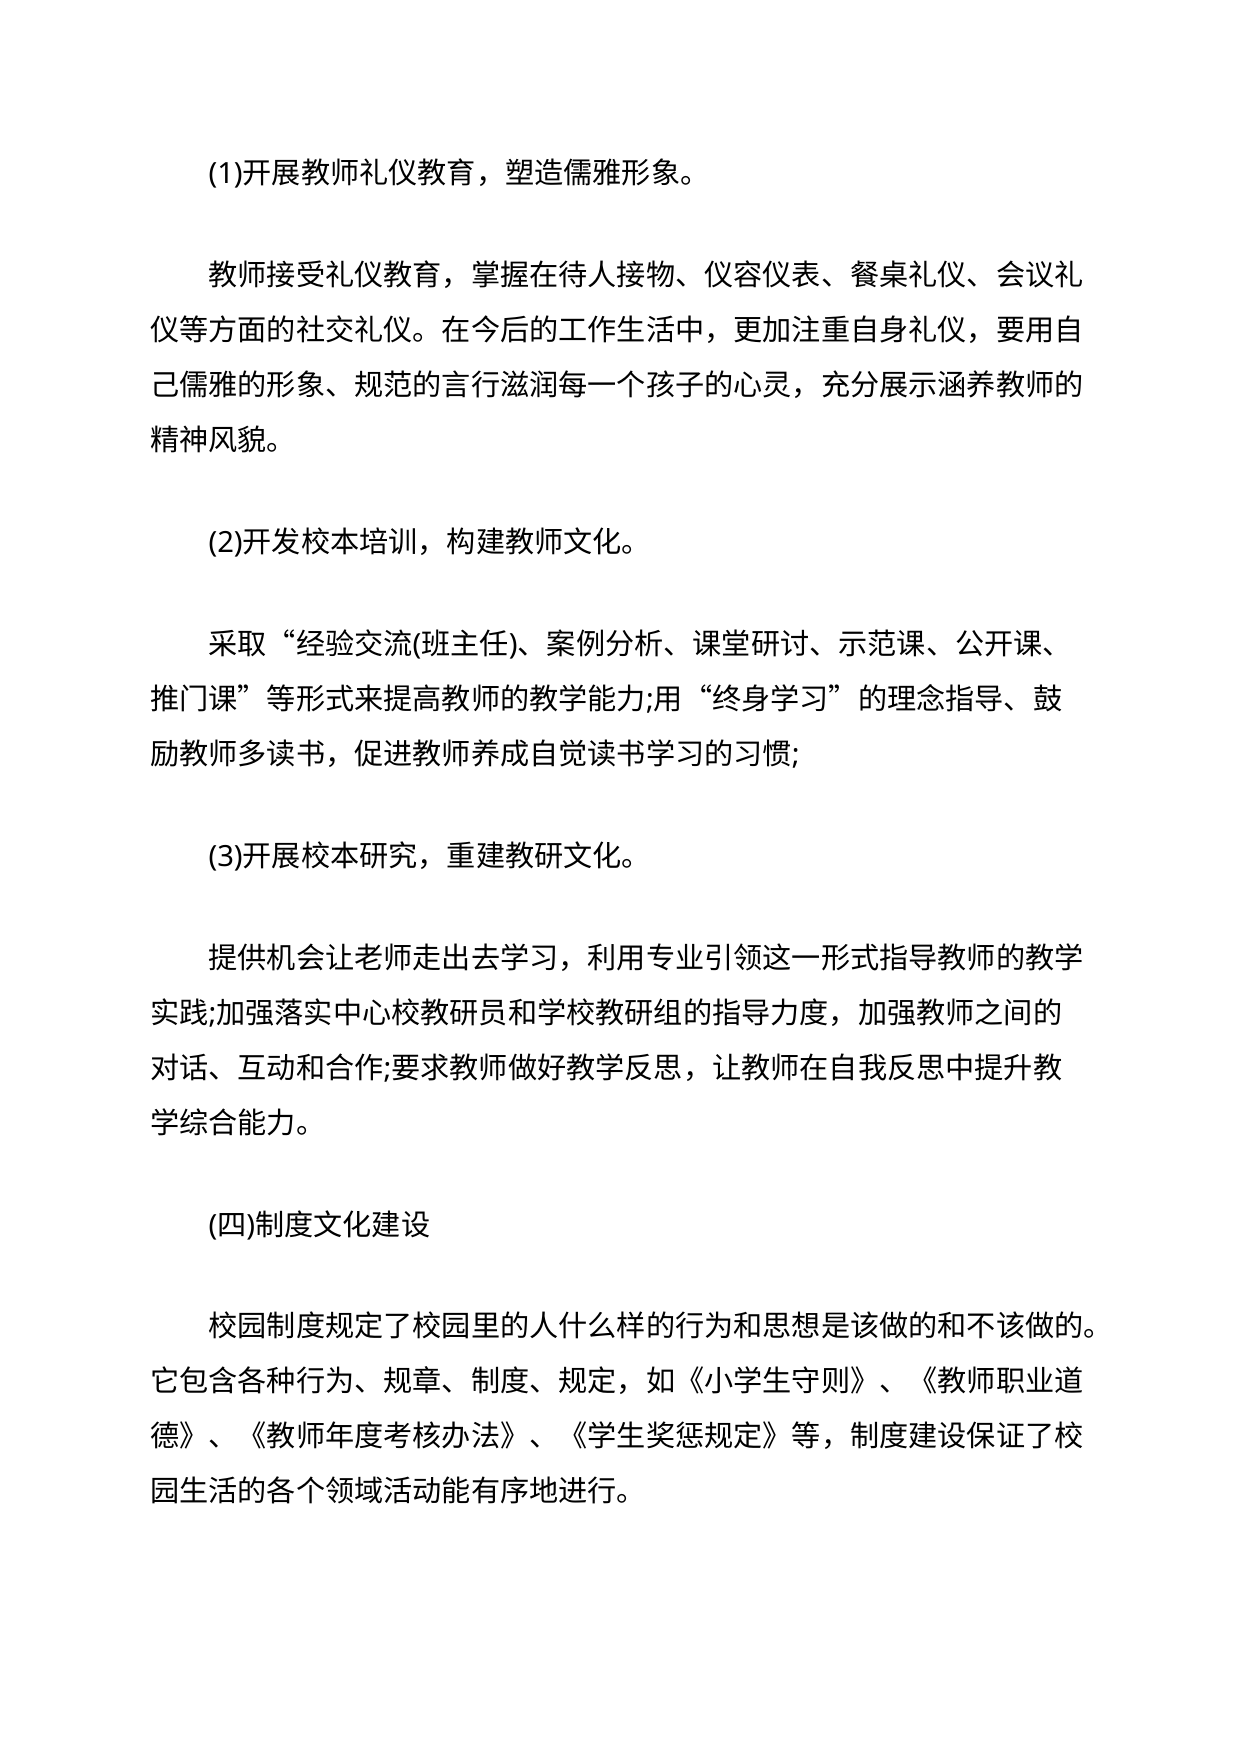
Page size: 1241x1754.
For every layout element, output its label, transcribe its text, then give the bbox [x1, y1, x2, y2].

text (1)开展教师礼仪教育，塑造儒雅形象。 [150, 150, 1090, 192]
text 采取“经验交流(班主任)、案例分析、课堂研讨、示范课、公开课、推门课”等形式来提高教师的教学能力;用“终身学习”的理念指导、鼓励教师多读书，促进教师养成自觉读书学习的习惯; [150, 620, 1090, 773]
text 提供机会让老师走出去学习，利用专业引领这一形式指导教师的教学实践;加强落实中心校教研员和学校教研组的指导力度，加强教师之间的对话、互动和合作;要求教师做好教学反思，让教师在自我反思中提升教学综合能力。 [150, 934, 1090, 1142]
text (3)开展校本研究，重建教研文化。 [150, 832, 1090, 875]
text (四)制度文化建设 [150, 1201, 1090, 1243]
text 校园制度规定了校园里的人什么样的行为和思想是该做的和不该做的。它包含各种行为、规章、制度、规定，如《小学生守则》、《教师职业道德》、《教师年度考核办法》、《学生奖惩规定》等，制度建设保证了校园生活的各个领域活动能有序地进行。 [150, 1303, 1090, 1510]
text (2)开发校本培训，构建教师文化。 [150, 518, 1090, 561]
text 教师接受礼仪教育，掌握在待人接物、仪容仪表、餐桌礼仪、会议礼仪等方面的社交礼仪。在今后的工作生活中，更加注重自身礼仪，要用自己儒雅的形象、规范的言行滋润每一个孩子的心灵，充分展示涵养教师的精神风貌。 [150, 252, 1090, 459]
